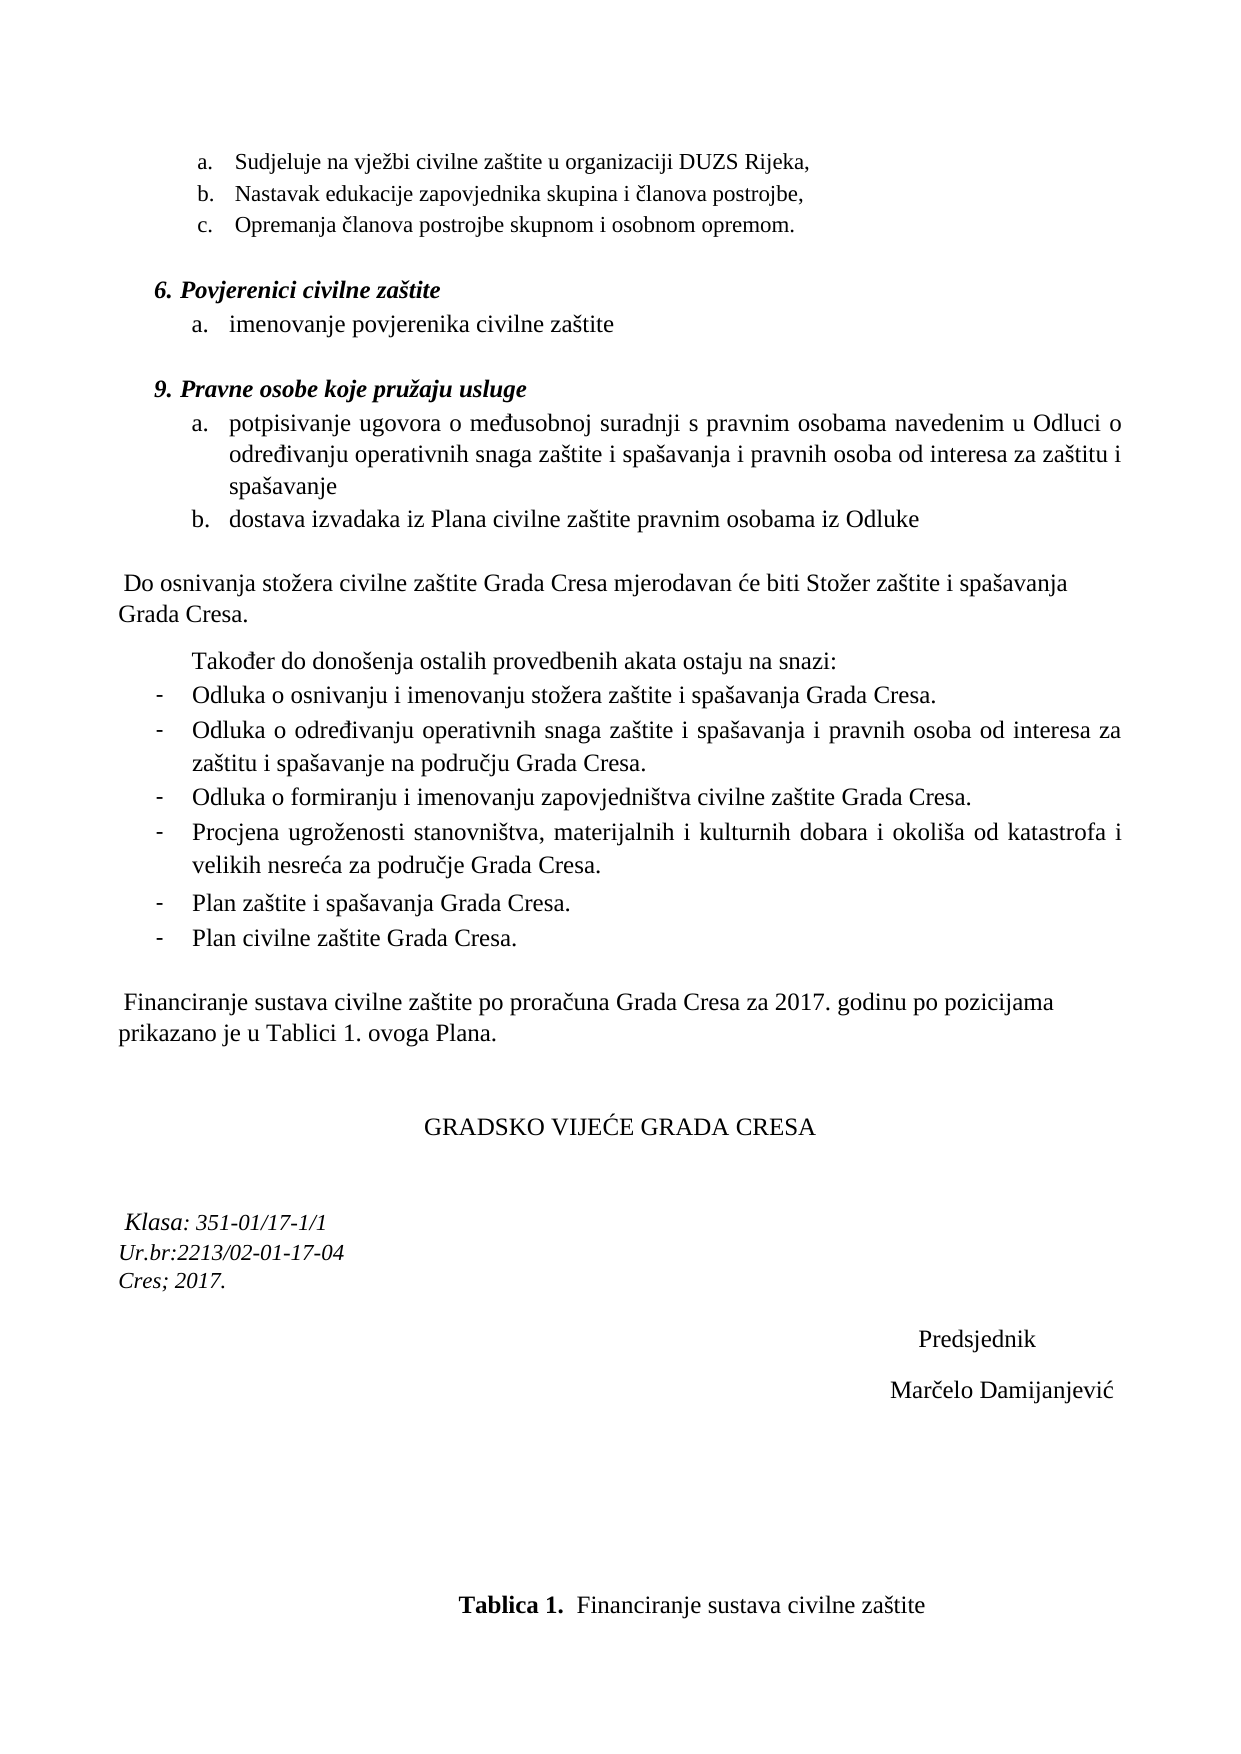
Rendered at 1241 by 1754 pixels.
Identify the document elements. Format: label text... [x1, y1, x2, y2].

list Opremanja članova postrojbe skupnom i osobnom opremom. [197, 211, 1123, 237]
text Tablica 1. Financiranje sustava civilne zaštite [118, 1590, 925, 1619]
list Plan civilne zaštite Grada Cresa. [156, 922, 1123, 952]
text Klasa: 351-01/17-1/1 [118, 1207, 1123, 1236]
list potpisivanje ugovora o međusobnoj suradnji s pravnim osobama navedenim u Odluci o određivanju operativnih snaga zaštite i spašavanja i pravnih osoba od interesa za zaštitu i spašavanje [191, 408, 1123, 500]
text Predsjednik [118, 1324, 1123, 1353]
list Procjena ugroženosti stanovništva, materijalnih i kulturnih dobara i okoliša od katastrofa i velikih nesreća za područje Grada Cresa. [156, 816, 1123, 879]
list Plan zaštite i spašavanja Grada Cresa. [156, 887, 1123, 917]
list Odluka o određivanju operativnih snaga zaštite i spašavanja i pravnih osoba od interesa za zaštitu i spašavanje na području Grada Cresa. [156, 714, 1123, 777]
text Do osnivanja stožera civilne zaštite Grada Cresa mjerodavan će biti Stožer zaštite i spašavanja Grada Cresa. [118, 568, 1123, 628]
text 9. Pravne osobe koje pružaju usluge [154, 374, 1123, 403]
text 6. Povjerenici civilne zaštite [154, 275, 1123, 304]
text GRADSKO VIJEĆE GRADA CRESA [118, 1112, 1122, 1141]
text Financiranje sustava civilne zaštite po proračuna Grada Cresa za 2017. godinu po pozicijama prikazano je u Tablici 1. ovoga Plana. [118, 987, 1123, 1047]
text Ur.br:2213/02-01-17-04 [118, 1238, 1123, 1265]
list Odluka o formiranju i imenovanju zapovjedništva civilne zaštite Grada Cresa. [156, 781, 1123, 812]
list Nastavak edukacije zapovjednika skupina i članova postrojbe, [197, 180, 1123, 206]
text Cres; 2017. [118, 1267, 1123, 1293]
list Odluka o osnivanju i imenovanju stožera zaštite i spašavanja Grada Cresa. [156, 679, 1123, 710]
list Sudjeluje na vježbi civilne zaštite u organizaciji DUZS Rijeka, [197, 148, 1123, 174]
list dostava izvadaka iz Plana civilne zaštite pravnim osobama iz Odluke [191, 504, 1123, 533]
text Marčelo Damijanjević [118, 1376, 1123, 1404]
text Također do donošenja ostalih provedbenih akata ostaju na snazi: [191, 646, 1123, 675]
list imenovanje povjerenika civilne zaštite [191, 309, 1123, 338]
